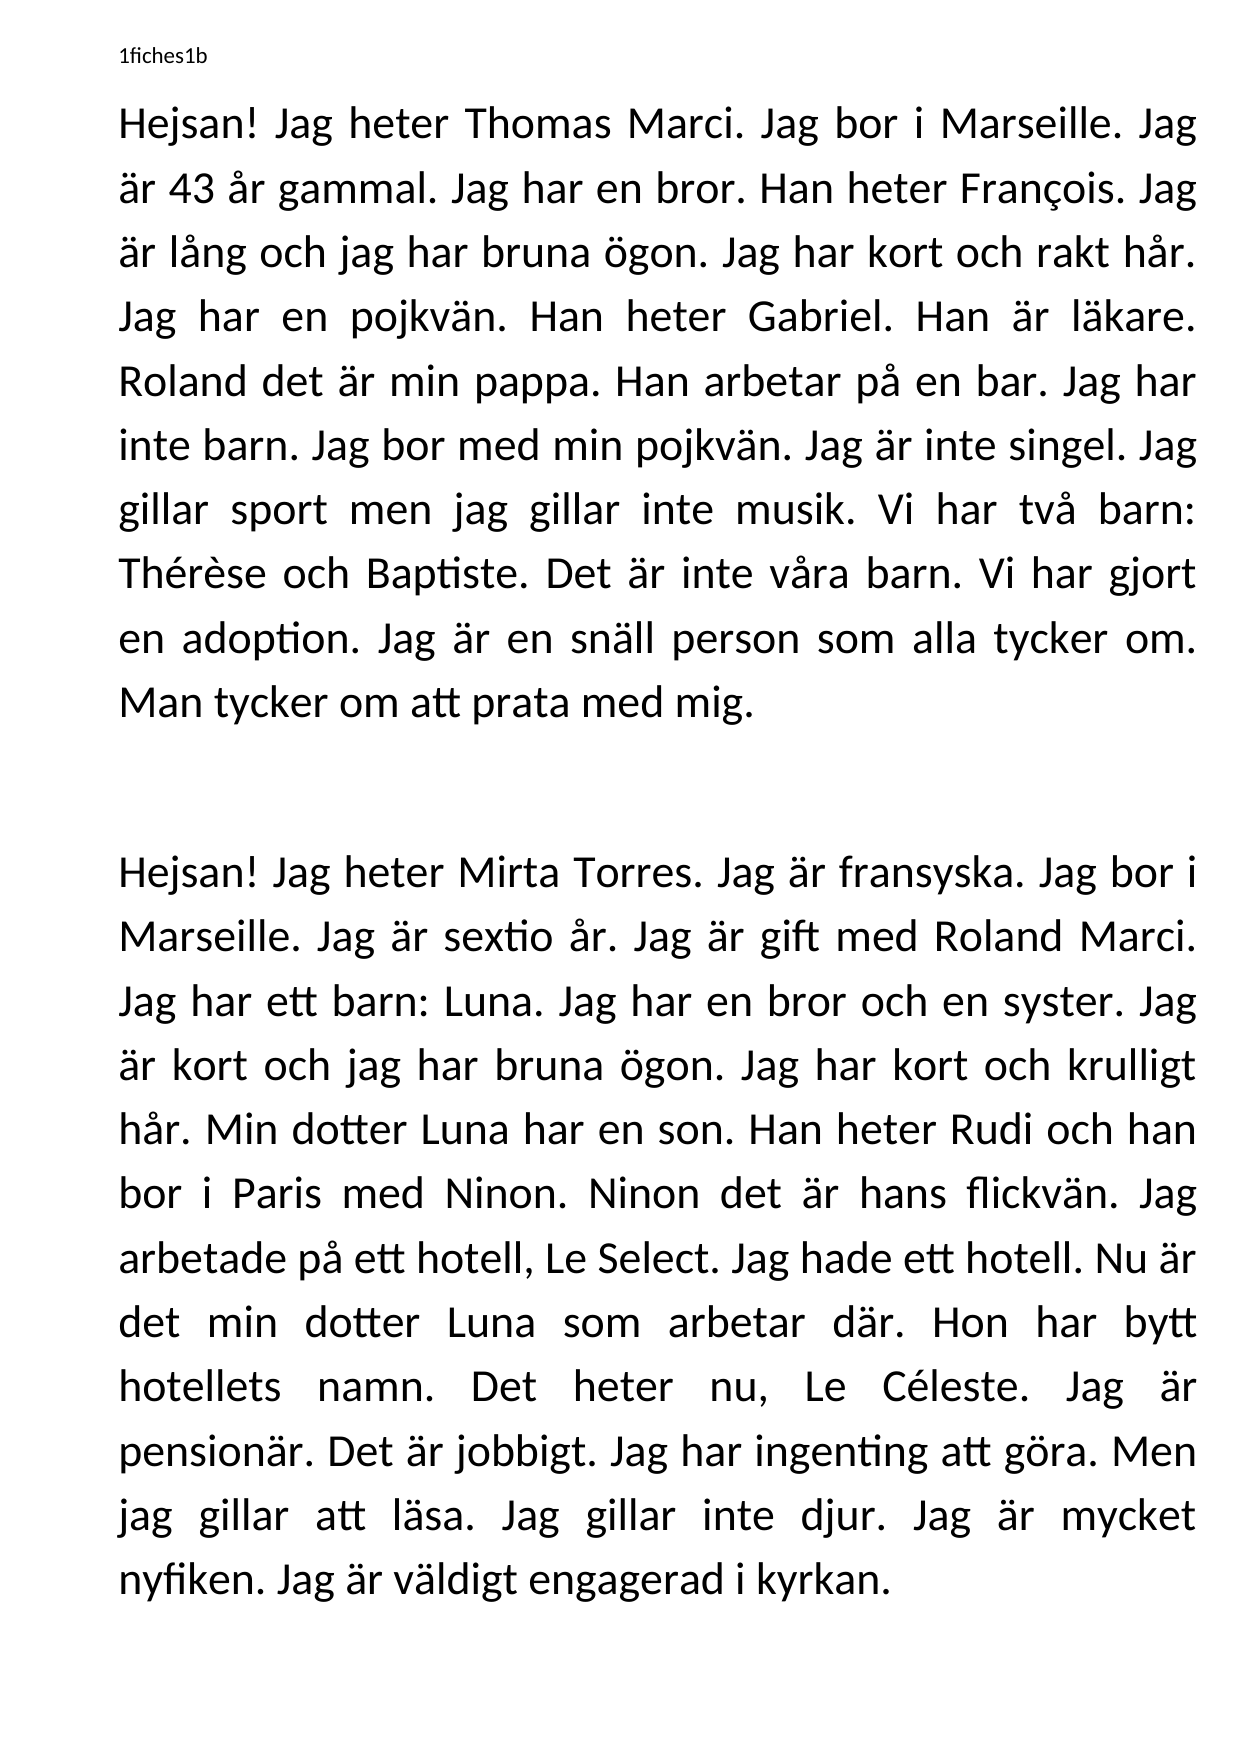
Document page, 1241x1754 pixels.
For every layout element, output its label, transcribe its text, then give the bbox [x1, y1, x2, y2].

text Hejsan! Jag heter Mirta Torres. Jag är fransyska. Jag bor i Marseille. Jag är sextio år. Jag är gift med Roland Marci. Jag har ett barn: Luna. Jag har en bror och en syster. Jag är kort och jag har bruna ögon. Jag har kort och krulligt hår. Min dotter Luna har en son. Han heter Rudi och han bor i Paris med Ninon. Ninon det är hans flickvän. Jag arbetade på ett hotell, Le Select. Jag hade ett hotell. Nu är det min dotter Luna som arbetar där. Hon har bytt hotellets namn. Det heter nu, Le Céleste. Jag är pensionär. Det är jobbigt. Jag har ingenting att göra. Men jag gillar att läsa. Jag gillar inte djur. Jag är mycket nyfiken. Jag är väldigt engagerad i kyrkan. [118, 843, 1199, 1606]
text 1fiches1b [118, 41, 1199, 69]
text Hejsan! Jag heter Thomas Marci. Jag bor i Marseille. Jag är 43 år gammal. Jag har en bror. Han heter François. Jag är lång och jag har bruna ögon. Jag har kort och rakt hår. Jag har en pojkvän. Han heter Gabriel. Han är läkare. Roland det är min pappa. Han arbetar på en bar. Jag har inte barn. Jag bor med min pojkvän. Jag är inte singel. Jag gillar sport men jag gillar inte musik. Vi har två barn: Thérèse och Baptiste. Det är inte våra barn. Vi har gjort en adoption. Jag är en snäll person som alla tycker om. Man tycker om att prata med mig. [118, 94, 1199, 729]
